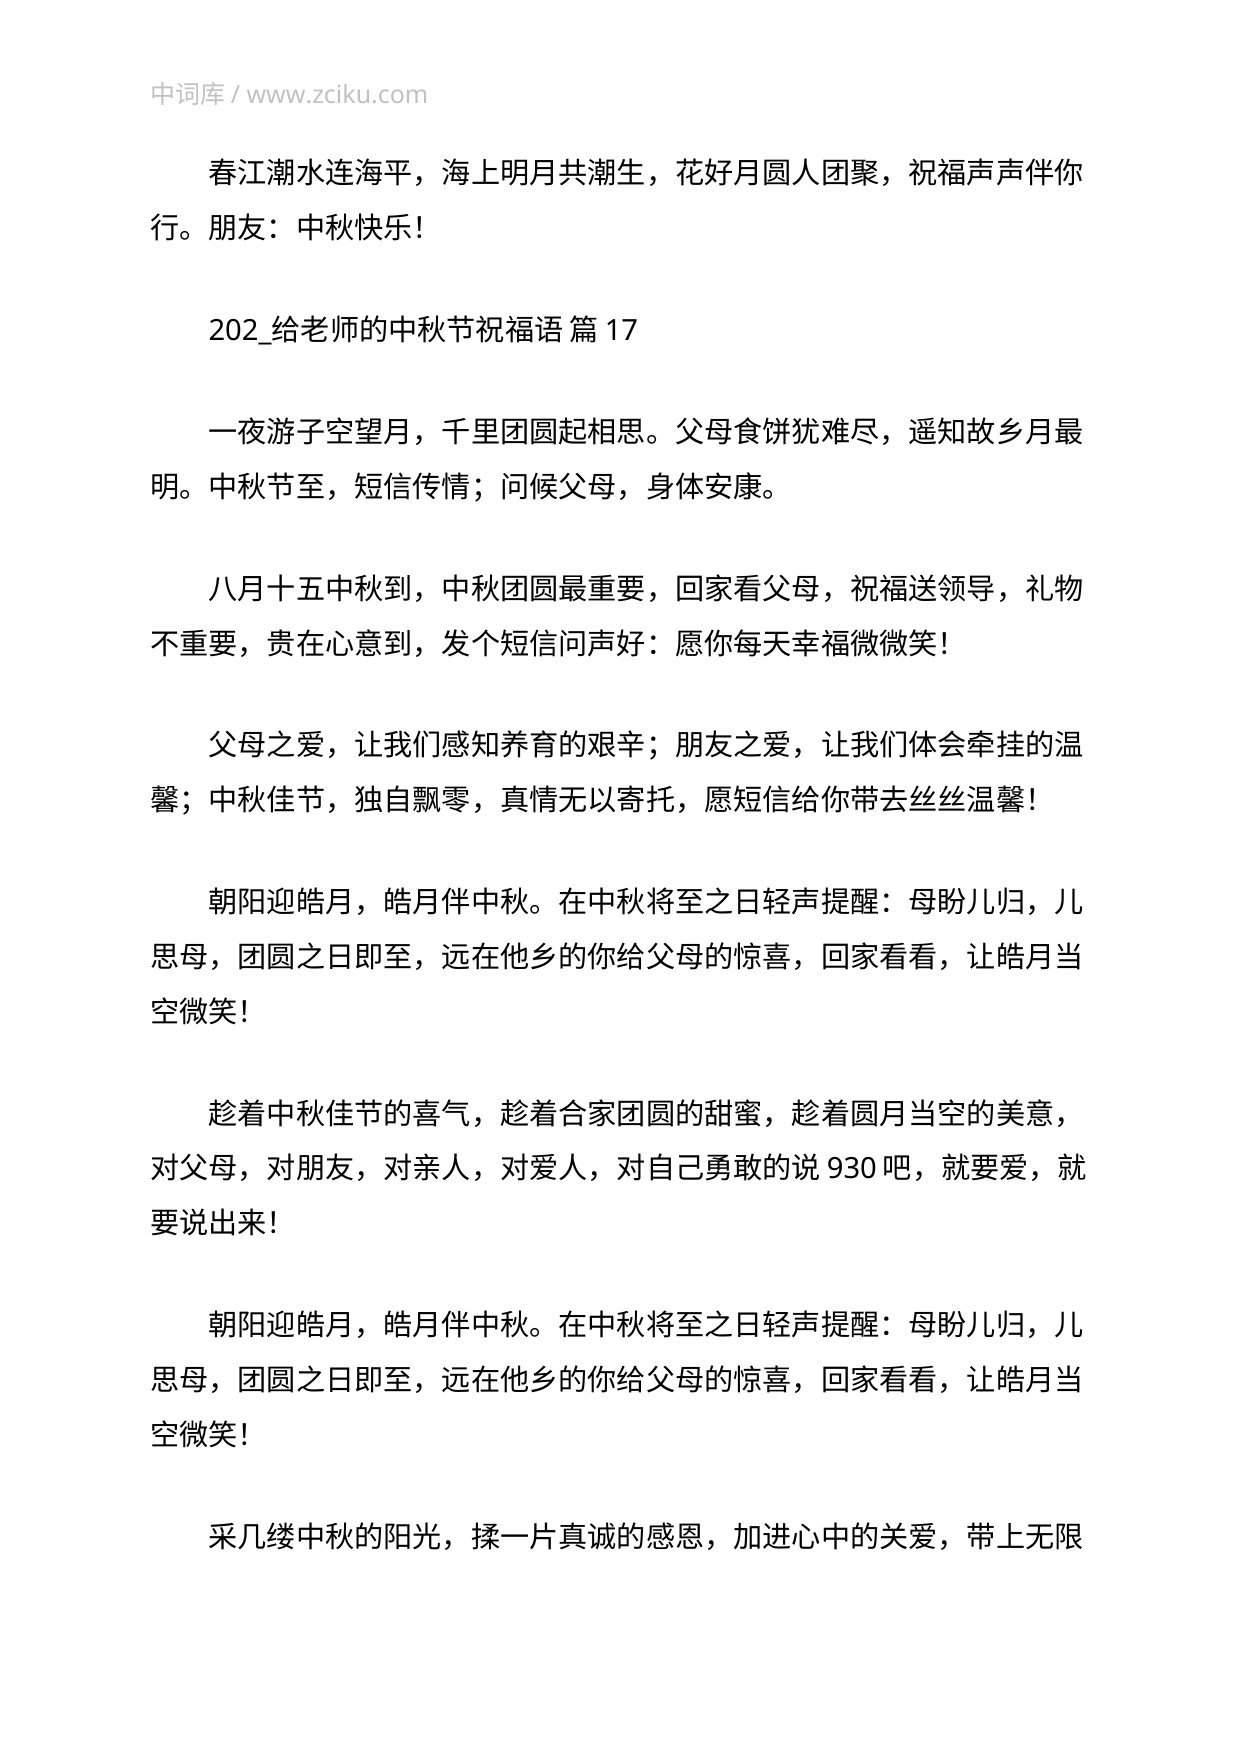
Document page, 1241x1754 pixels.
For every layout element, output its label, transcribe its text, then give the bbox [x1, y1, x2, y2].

text 朝阳迎皓月，皓月伴中秋。在中秋将至之日轻声提醒：母盼儿归，儿思母，团圆之日即至，远在他乡的你给父母的惊喜，回家看看，让皓月当空微笑！ [150, 1302, 1090, 1454]
text 趁着中秋佳节的喜气，趁着合家团圆的甜蜜，趁着圆月当空的美意，对父母，对朋友，对亲人，对爱人，对自己勇敢的说930吧，就要爱，就要说出来！ [150, 1090, 1090, 1242]
text 朝阳迎皓月，皓月伴中秋。在中秋将至之日轻声提醒：母盼儿归，儿思母，团圆之日即至，远在他乡的你给父母的惊喜，回家看看，让皓月当空微笑！ [150, 879, 1090, 1031]
text 八月十五中秋到，中秋团圆最重要，回家看父母，祝福送领导，礼物不重要，贵在心意到，发个短信问声好：愿你每天幸福微微笑！ [150, 565, 1090, 662]
text 一夜游子空望月，千里团圆起相思。父母食饼犹难尽，遥知故乡月最明。中秋节至，短信传情；问候父母，身体安康。 [150, 409, 1090, 506]
text 父母之爱，让我们感知养育的艰辛；朋友之爱，让我们体会牵挂的温馨；中秋佳节，独自飘零，真情无以寄托，愿短信给你带去丝丝温馨！ [150, 722, 1090, 819]
text 春江潮水连海平，海上明月共潮生，花好月圆人团聚，祝福声声伴你行。朋友：中秋快乐！ [150, 150, 1090, 247]
text 202_给老师的中秋节祝福语 篇17 [150, 307, 1090, 349]
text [150, 1513, 1090, 1556]
